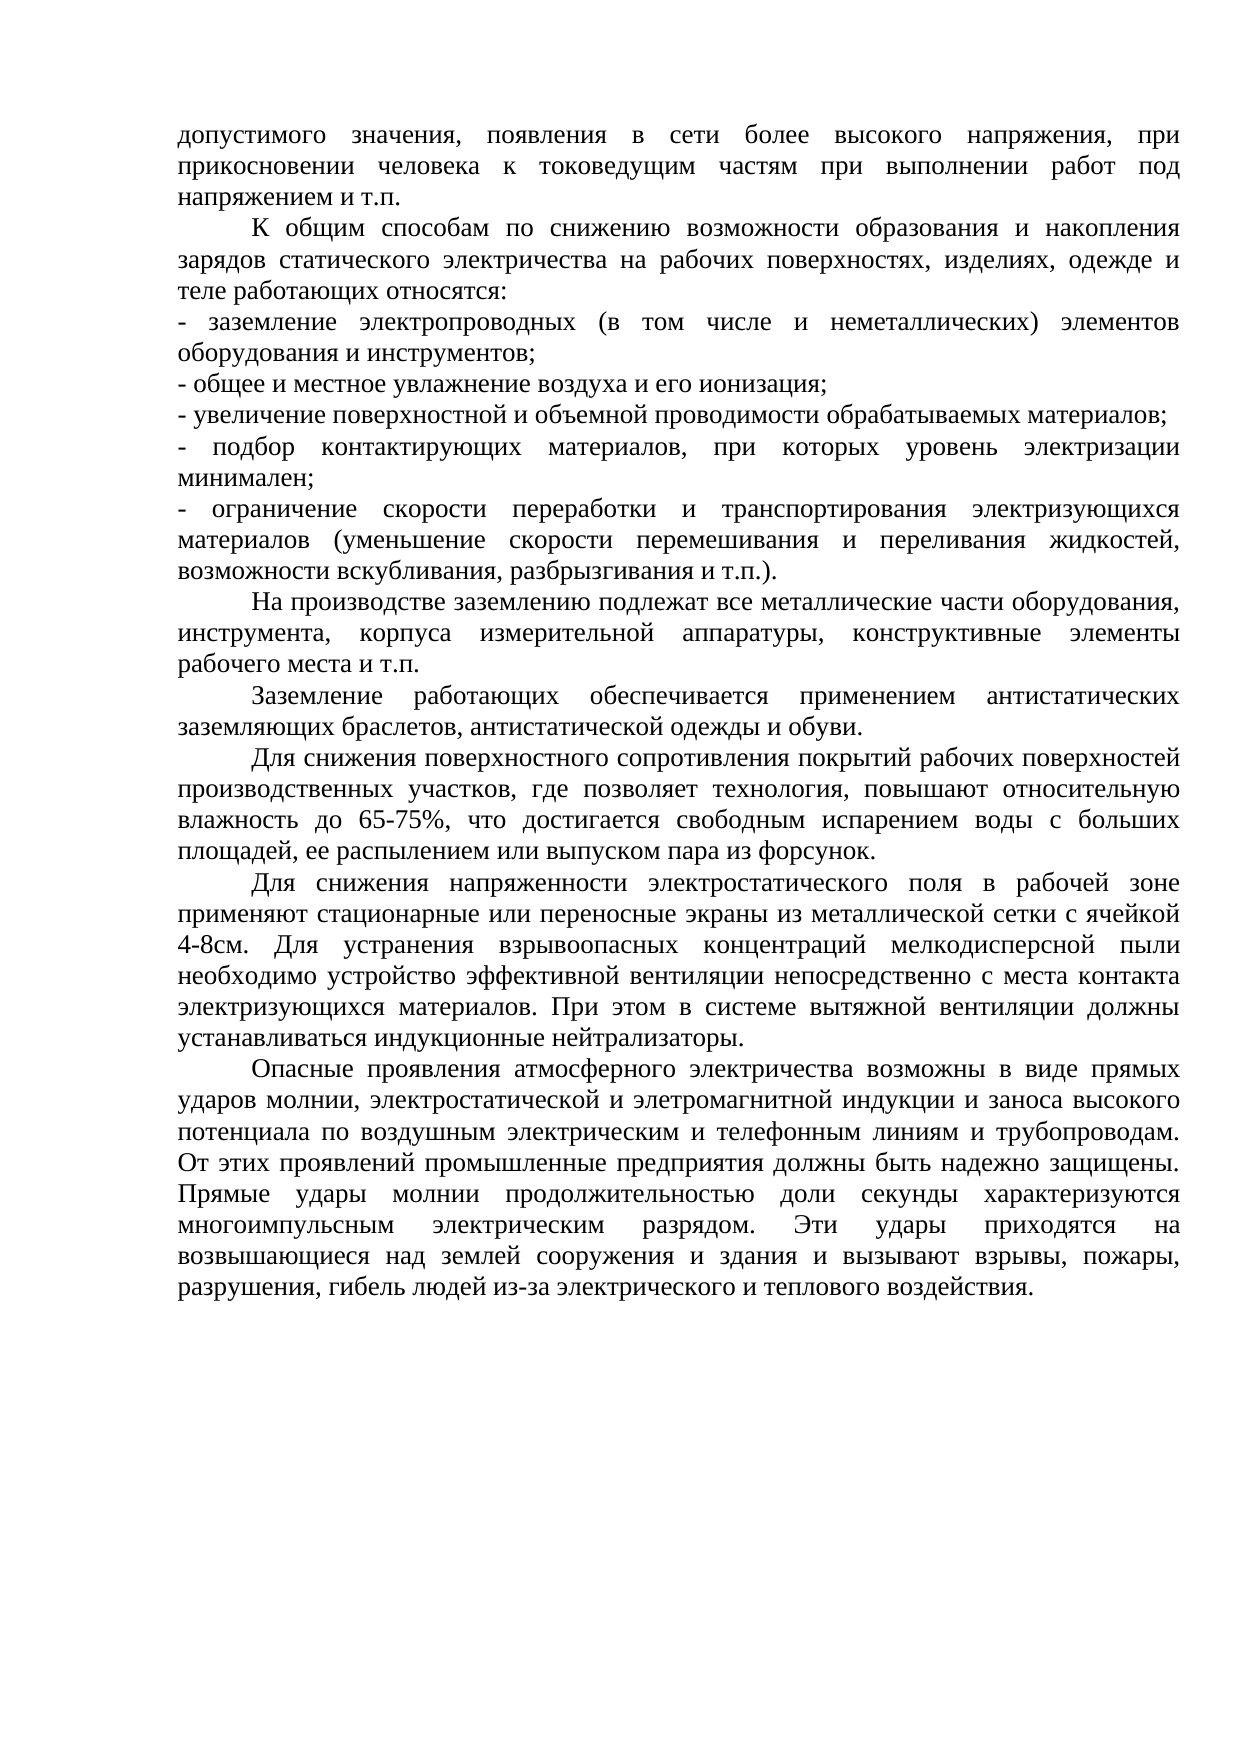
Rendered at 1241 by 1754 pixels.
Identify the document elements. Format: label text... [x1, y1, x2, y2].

text К общим способам по снижению возможности образования и накопления зарядов статического электричества на рабочих поверхностях, изделиях, одежде и теле работающих относятся: [177, 212, 1181, 305]
text - общее и местное увлажнение воздуха и его ионизация; [177, 367, 1181, 398]
text - заземление электропроводных (в том числе и неметаллических) элементов оборудования и инструментов; [177, 305, 1181, 367]
text Для снижения напряженности электростатического поля в рабочей зоне применяют стационарные или переносные экраны из металлической сетки с ячейкой 4-8см. Для устранения взрывоопасных концентраций мелкодисперсной пыли необходимо устройство эффективной вентиляции непосредственно с места контакта электризующихся материалов. При этом в системе вытяжной вентиляции должны устанавливаться индукционные нейтрализаторы. [177, 866, 1181, 1052]
text Для снижения поверхностного сопротивления покрытий рабочих поверхностей производственных участков, где позволяет технология, повышают относительную влажность до 65-75%, что достигается свободным испарением воды с больших площадей, ее распылением или выпуском пара из форсунок. [177, 741, 1181, 866]
text На производстве заземлению подлежат все металлические части оборудования, инструмента, корпуса измерительной аппаратуры, конструктивные элементы рабочего места и т.п. [177, 585, 1181, 679]
text Опасные проявления атмосферного электричества возможны в виде прямых ударов молнии, электростатической и элетромагнитной индукции и заноса высокого потенциала по воздушным электрическим и телефонным линиям и трубопроводам. От этих проявлений промышленные предприятия должны быть надежно защищены. Прямые удары молнии продолжительностью доли секунды характеризуются многоимпульсным электрическим разрядом. Эти удары приходятся на возвышающиеся над землей сооружения и здания и вызывают взрывы, пожары, разрушения, гибель людей из-за электрического и теплового воздействия. [177, 1052, 1181, 1302]
text - ограничение скорости переработки и транспортирования электризующихся материалов (уменьшение скорости перемешивания и переливания жидкостей, возможности вскубливания, разбрызгивания и т.п.). [177, 492, 1181, 585]
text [177, 118, 1181, 212]
text Заземление работающих обеспечивается применением антистатических заземляющих браслетов, антистатической одежды и обуви. [177, 679, 1181, 741]
text - увеличение поверхностной и объемной проводимости обрабатываемых материалов; [177, 398, 1181, 429]
text - подбор контактирующих материалов, при которых уровень электризации минимален; [177, 429, 1181, 492]
